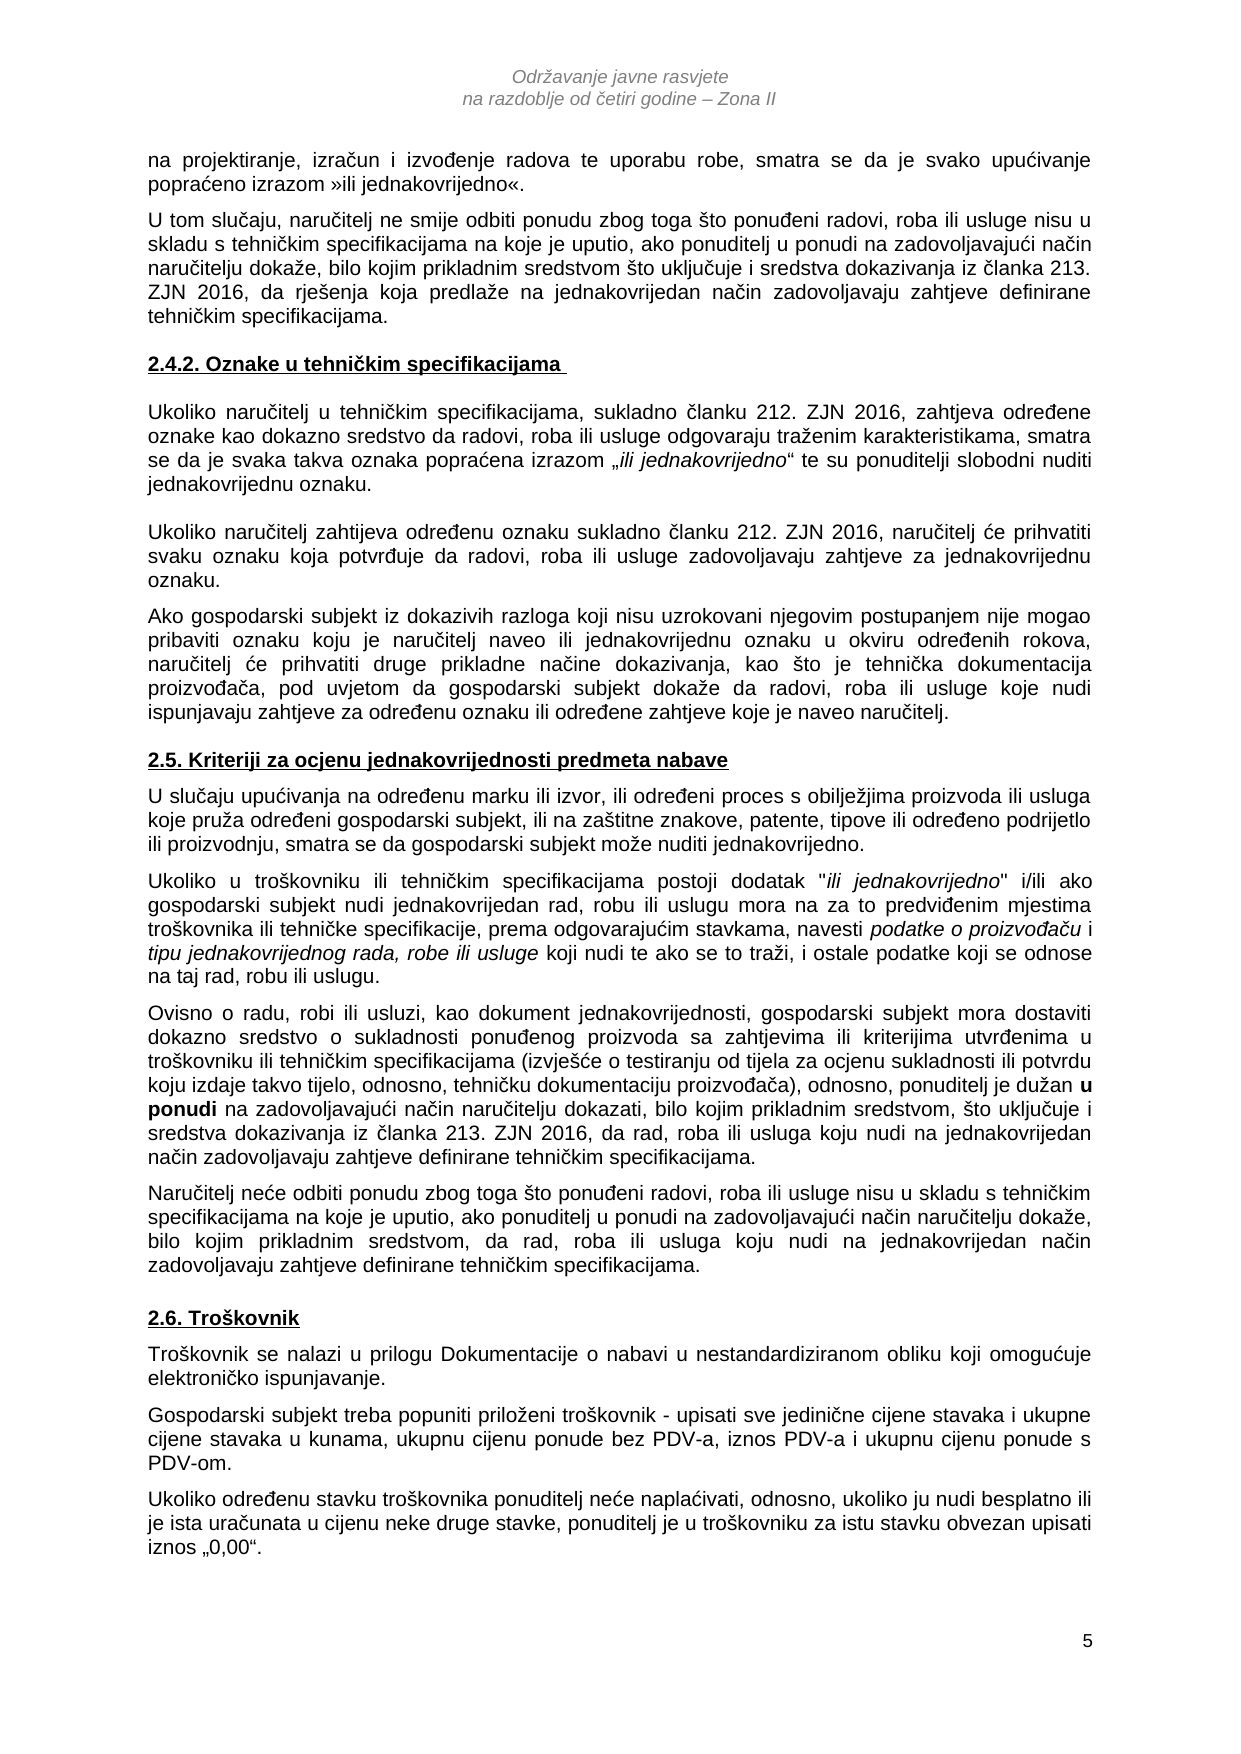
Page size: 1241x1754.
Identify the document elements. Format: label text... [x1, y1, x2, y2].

text 2.5. Kriteriji za ocjenu jednakovrijednosti predmeta nabave [148, 748, 1093, 772]
text 2.4.2. Oznake u tehničkim specifikacijama [148, 352, 1093, 376]
text Ovisno o radu, robi ili usluzi, kao dokument jednakovrijednosti, gospodarski subjekt mora dostaviti dokazno sredstvo o sukladnosti ponuđenog proizvoda sa zahtjevima ili kriterijima utvrđenima u troškovniku ili tehničkim specifikacijama (izvješće o testiranju od tijela za ocjenu sukladnosti ili potvrdu koju izdaje takvo tijelo, odnosno, tehničku dokumentaciju proizvođača), odnosno, ponuditelj je dužan u ponudi na zadovoljavajući način naručitelju dokazati, bilo kojim prikladnim sredstvom, što uključuje i sredstva dokazivanja iz članka 213. ZJN 2016, da rad, roba ili usluga koju nudi na jednakovrijedan način zadovoljavaju zahtjeve definirane tehničkim specifikacijama. [148, 1001, 1093, 1168]
text Naručitelj neće odbiti ponudu zbog toga što ponuđeni radovi, roba ili usluge nisu u skladu s tehničkim specifikacijama na koje je uputio, ako ponuditelj u ponudi na zadovoljavajući način naručitelju dokaže, bilo kojim prikladnim sredstvom, da rad, roba ili usluga koju nudi na jednakovrijedan način zadovoljavaju zahtjeve definirane tehničkim specifikacijama. [148, 1181, 1093, 1277]
text U tom slučaju, naručitelj ne smije odbiti ponudu zbog toga što ponuđeni radovi, roba ili usluge nisu u skladu s tehničkim specifikacijama na koje je uputio, ako ponuditelj u ponudi na zadovoljavajući način naručitelju dokaže, bilo kojim prikladnim sredstvom što uključuje i sredstva dokazivanja iz članka 213. ZJN 2016, da rješenja koja predlaže na jednakovrijedan način zadovoljavaju zahtjeve definirane tehničkim specifikacijama. [148, 208, 1093, 328]
text Ukoliko naručitelj u tehničkim specifikacijama, sukladno članku 212. ZJN 2016, zahtjeva određene oznake kao dokazno sredstvo da radovi, roba ili usluge odgovaraju traženim karakteristikama, smatra se da je svaka takva oznaka popraćena izrazom „ili jednakovrijedno“ te su ponuditelji slobodni nuditi jednakovrijednu oznaku. [148, 400, 1093, 496]
text Ako gospodarski subjekt iz dokazivih razloga koji nisu uzrokovani njegovim postupanjem nije mogao pribaviti oznaku koju je naručitelj naveo ili jednakovrijednu oznaku u okviru određenih rokova, naručitelj će prihvatiti druge prikladne načine dokazivanja, kao što je tehnička dokumentacija proizvođača, pod uvjetom da gospodarski subjekt dokaže da radovi, roba ili usluge koje nudi ispunjavaju zahtjeve za određenu oznaku ili određene zahtjeve koje je naveo naručitelj. [148, 604, 1093, 724]
text Ukoliko u troškovniku ili tehničkim specifikacijama postoji dodatak "ili jednakovrijedno" i/ili ako gospodarski subjekt nudi jednakovrijedan rad, robu ili uslugu mora na za to predviđenim mjestima troškovnika ili tehničke specifikacije, prema odgovarajućim stavkama, navesti podatke o proizvođaču i tipu jednakovrijednog rada, robe ili usluge koji nudi te ako se to traži, i ostale podatke koji se odnose na taj rad, robu ili uslugu. [148, 868, 1093, 988]
text Ukoliko određenu stavku troškovnika ponuditelj neće naplaćivati, odnosno, ukoliko ju nudi besplatno ili je ista uračunata u cijenu neke druge stavke, ponuditelj je u troškovniku za istu stavku obvezan upisati iznos „0,00“. [148, 1487, 1093, 1559]
text 2.6. Troškovnik [148, 1306, 1093, 1329]
text Ukoliko naručitelj zahtijeva određenu oznaku sukladno članku 212. ZJN 2016, naručitelj će prihvatiti svaku oznaku koja potvrđuje da radovi, roba ili usluge zadovoljavaju zahtjeve za jednakovrijednu oznaku. [148, 519, 1093, 591]
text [148, 148, 1093, 196]
text Troškovnik se nalazi u prilogu Dokumentacije o nabavi u nestandardiziranom obliku koji omogućuje elektroničko ispunjavanje. [148, 1342, 1093, 1390]
text Gospodarski subjekt treba popuniti priloženi troškovnik - upisati sve jedinične cijene stavaka i ukupne cijene stavaka u kunama, ukupnu cijenu ponude bez PDV-a, iznos PDV-a i ukupnu cijenu ponude s PDV-om. [148, 1402, 1093, 1474]
text U slučaju upućivanja na određenu marku ili izvor, ili određeni proces s obilježjima proizvoda ili usluga koje pruža određeni gospodarski subjekt, ili na zaštitne znakove, patente, tipove ili određeno podrijetlo ili proizvodnju, smatra se da gospodarski subjekt može nuditi jednakovrijedno. [148, 784, 1093, 856]
